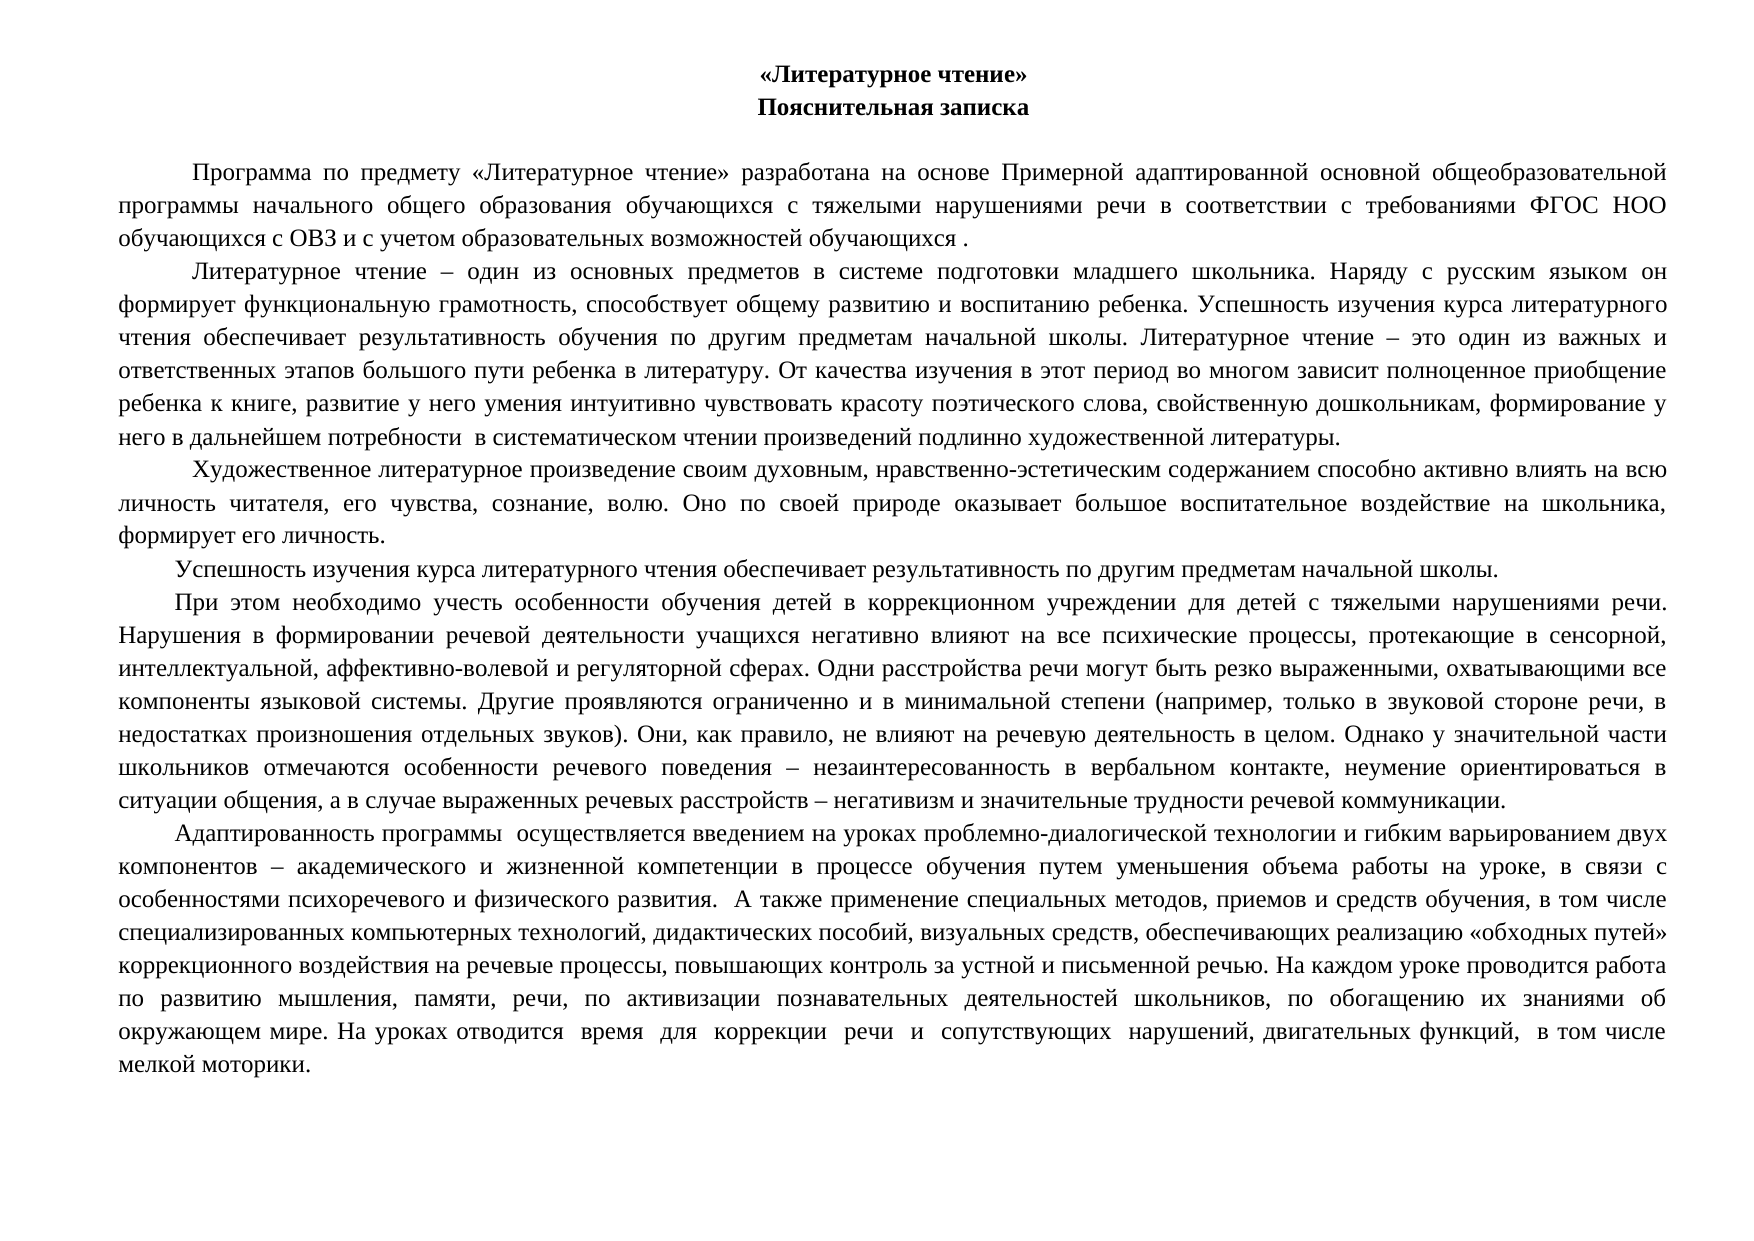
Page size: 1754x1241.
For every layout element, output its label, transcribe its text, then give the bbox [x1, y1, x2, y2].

text При этом необходимо учесть особенности обучения детей в коррекционном учреждении для детей с тяжелыми нарушениями речи. Нарушения в формировании речевой деятельности учащихся негативно влияют на все психические процессы, протекающие в сенсорной, интеллектуальной, аффективно-волевой и регуляторной сферах. Одни расстройства речи могут быть резко выраженными, охватывающими все компоненты языковой системы. Другие проявляются ограниченно и в минимальной степени (например, только в звуковой стороне речи, в недостатках произношения отдельных звуков). Они, как правило, не влияют на речевую деятельность в целом. Однако у значительной части школьников отмечаются особенности речевого поведения – незаинтересованность в вербальном контакте, неумение ориентироваться в ситуации общения, а в случае выраженных речевых расстройств – негативизм и значительные трудности речевой коммуникации. [118, 587, 1668, 813]
text Литературное чтение – один из основных предметов в системе подготовки младшего школьника. Наряду с русским языком он формирует функциональную грамотность, способствует общему развитию и воспитанию ребенка. Успешность изучения курса литературного чтения обеспечивает результативность обучения по другим предметам начальной школы. Литературное чтение – это один из важных и ответственных этапов большого пути ребенка в литературу. От качества изучения в этот период во многом зависит полноценное приобщение ребенка к книге, развитие у него умения интуитивно чувствовать красоту поэтического слова, свойственную дошкольникам, формирование у него в дальнейшем потребности в систематическом чтении произведений подлинно художественной литературы. [118, 256, 1668, 450]
text Программа по предмету «Литературное чтение» разработана на основе Примерной адаптированной основной общеобразовательной программы начального общего образования обучающихся с тяжелыми нарушениями речи в соответствии с требованиями ФГОС НОО обучающихся с ОВЗ и с учетом образовательных возможностей обучающихся . [118, 157, 1668, 252]
text Успешность изучения курса литературного чтения обеспечивает результативность по другим предметам начальной школы. [118, 554, 1668, 582]
text Художественное литературное произведение своим духовным, нравственно-эстетическим содержанием способно активно влиять на всю личность читателя, его чувства, сознание, волю. Оно по своей природе оказывает большое воспитательное воздействие на школьника, формирует его личность. [118, 454, 1668, 549]
text Пояснительная записка [118, 92, 1668, 121]
text Адаптированность программы осуществляется введением на уроках проблемно-диалогической технологии и гибким варьированием двух компонентов – академического и жизненной компетенции в процессе обучения путем уменьшения объема работы на уроке, в связи с особенностями психоречевого и физического развития. А также применение специальных методов, приемов и средств обучения, в том числе специализированных компьютерных технологий, дидактических пособий, визуальных средств, обеспечивающих реализацию «обходных путей» коррекционного воздействия на речевые процессы, повышающих контроль за устной и письменной речью. На каждом уроке проводится работа по развитию мышления, памяти, речи, по активизации познавательных деятельностей школьников, по обогащению их знаниями об окружающем мире. На уроках отводится время для коррекции речи и сопутствующих нарушений, двигательных функций, в том числе мелкой моторики. [118, 818, 1668, 1078]
text «Литературное чтение» [118, 59, 1668, 88]
